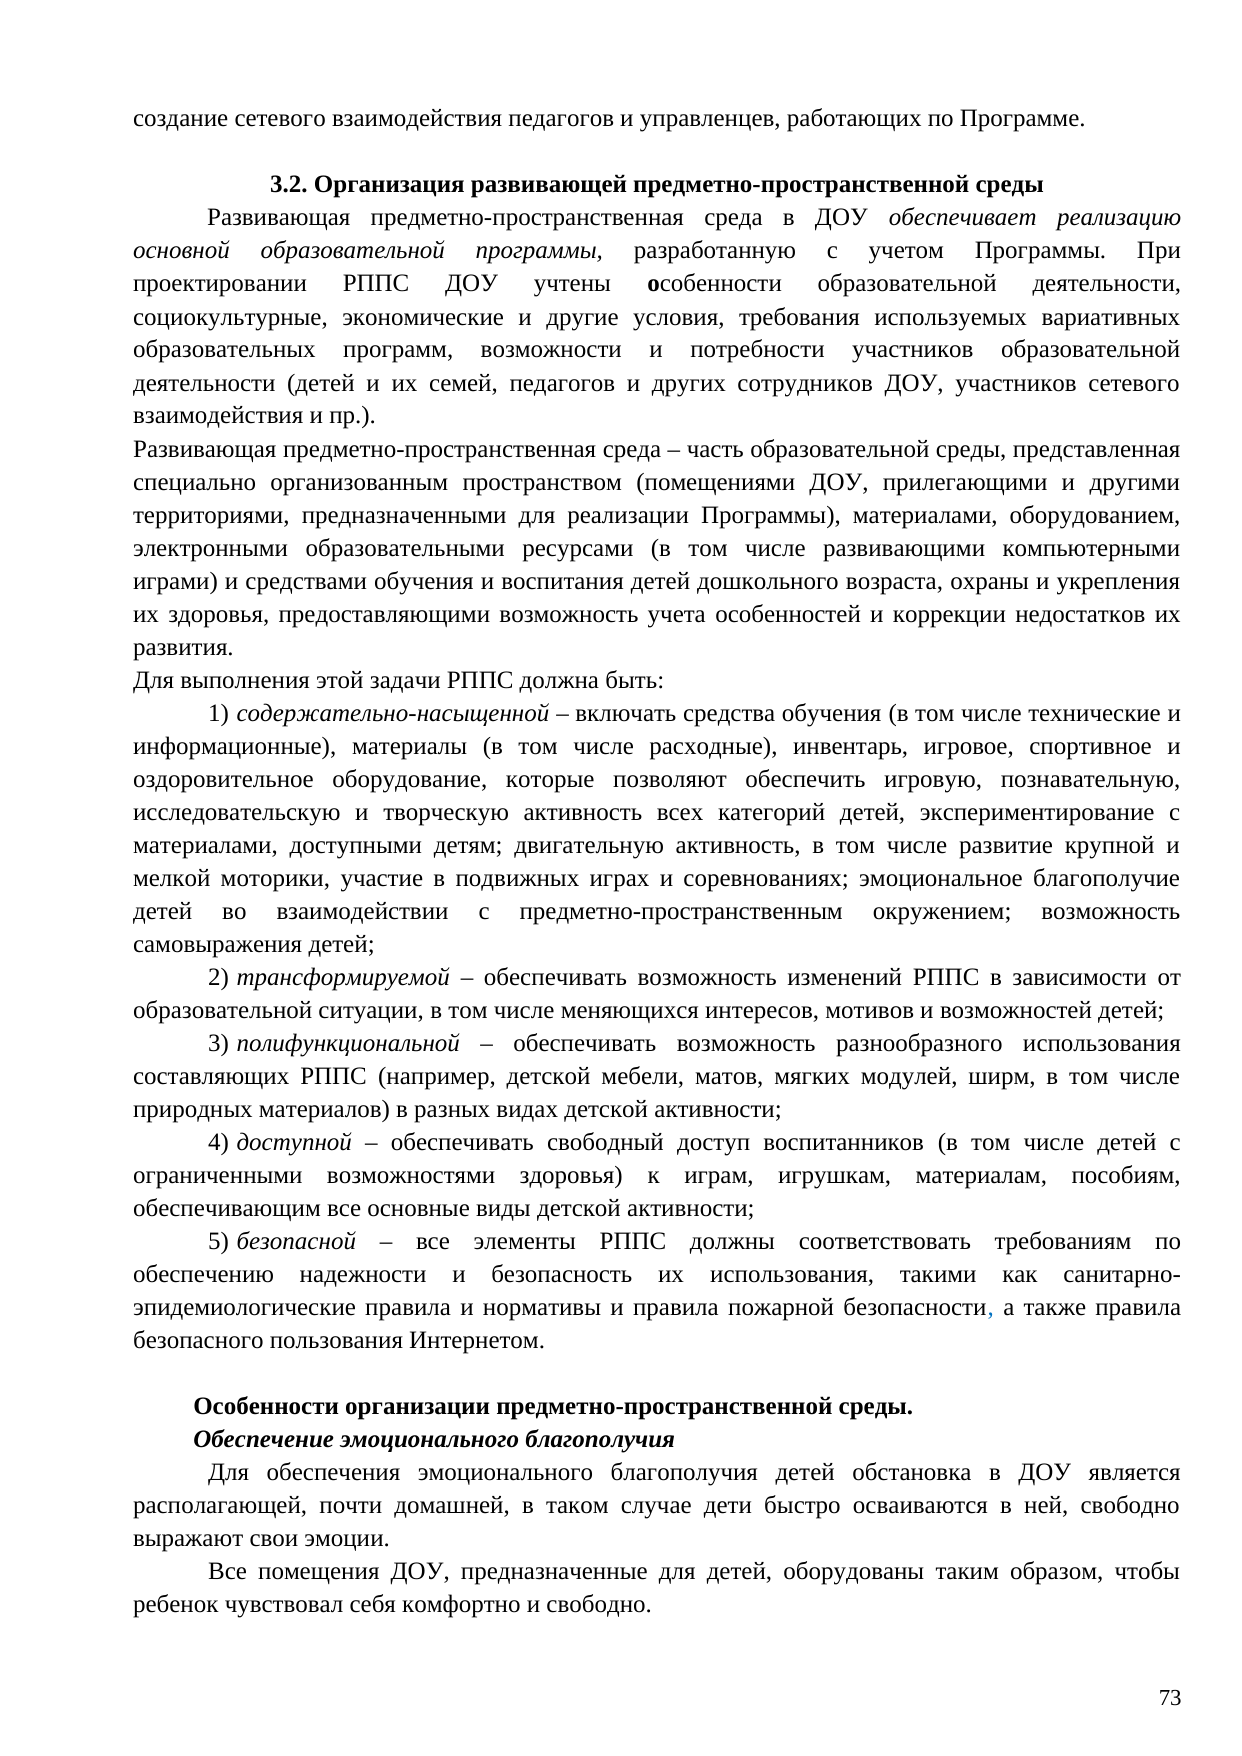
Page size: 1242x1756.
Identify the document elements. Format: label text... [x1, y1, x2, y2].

list Обеспечение эмоционального благополучия [193, 1424, 1181, 1453]
list Для обеспечения эмоционального благополучия детей обстановка в ДОУ является располагающей, почти домашней, в таком случае дети быстро осваиваются в ней, свободно выражают свои эмоции. [133, 1457, 1181, 1552]
text 3.2. Организация развивающей предметно-пространственной среды [133, 169, 1181, 198]
text Развивающая предметно-пространственная среда – часть образовательной среды, представленная специально организованным пространством (помещениями ДОУ, прилегающими и другими территориями, предназначенными для реализации Программы), материалами, оборудованием, электронными образовательными ресурсами (в том числе развивающими компьютерными играми) и средствами обучения и воспитания детей дошкольного возраста, охраны и укрепления их здоровья, предоставляющими возможность учета особенностей и коррекции недостатков их развития. [133, 434, 1181, 661]
list Особенности организации предметно-пространственной среды. [193, 1391, 1181, 1420]
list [133, 103, 1181, 132]
list Все помещения ДОУ, предназначенные для детей, оборудованы таким образом, чтобы ребенок чувствовал себя комфортно и свободно. [133, 1556, 1181, 1618]
list доступной – обеспечивать свободный доступ воспитанников (в том числе детей с ограниченными возможностями здоровья) к играм, игрушкам, материалам, пособиям, обеспечивающим все основные виды детской активности; [133, 1127, 1181, 1222]
text Развивающая предметно-пространственная среда в ДОУ обеспечивает реализацию основной образовательной программы, разработанную с учетом Программы. При проектировании РППС ДОУ учтены особенности образовательной деятельности, социокультурные, экономические и другие условия, требования используемых вариативных образовательных программ, возможности и потребности участников образовательной деятельности (детей и их семей, педагогов и других сотрудников ДОУ, участников сетевого взаимодействия и пр.). [133, 202, 1181, 429]
list содержательно-насыщенной – включать средства обучения (в том числе технические и информационные), материалы (в том числе расходные), инвентарь, игровое, спортивное и оздоровительное оборудование, которые позволяют обеспечить игровую, познавательную, исследовательскую и творческую активность всех категорий детей, экспериментирование с материалами, доступными детям; двигательную активность, в том числе развитие крупной и мелкой моторики, участие в подвижных играх и соревнованиях; эмоциональное благополучие детей во взаимодействии с предметно-пространственным окружением; возможность самовыражения детей; [133, 698, 1181, 958]
text Для выполнения этой задачи РППС должна быть: [133, 665, 1181, 693]
list безопасной – все элементы РППС должны соответствовать требованиям по обеспечению надежности и безопасность их использования, такими как санитарно-эпидемиологические правила и нормативы и правила пожарной безопасности, а также правила безопасного пользования Интернетом. [133, 1226, 1181, 1354]
list трансформируемой – обеспечивать возможность изменений РППС в зависимости от образовательной ситуации, в том числе меняющихся интересов, мотивов и возможностей детей; [133, 962, 1181, 1024]
list полифункциональной – обеспечивать возможность разнообразного использования составляющих РППС (например, детской мебели, матов, мягких модулей, ширм, в том числе природных материалов) в разных видах детской активности; [133, 1028, 1181, 1123]
